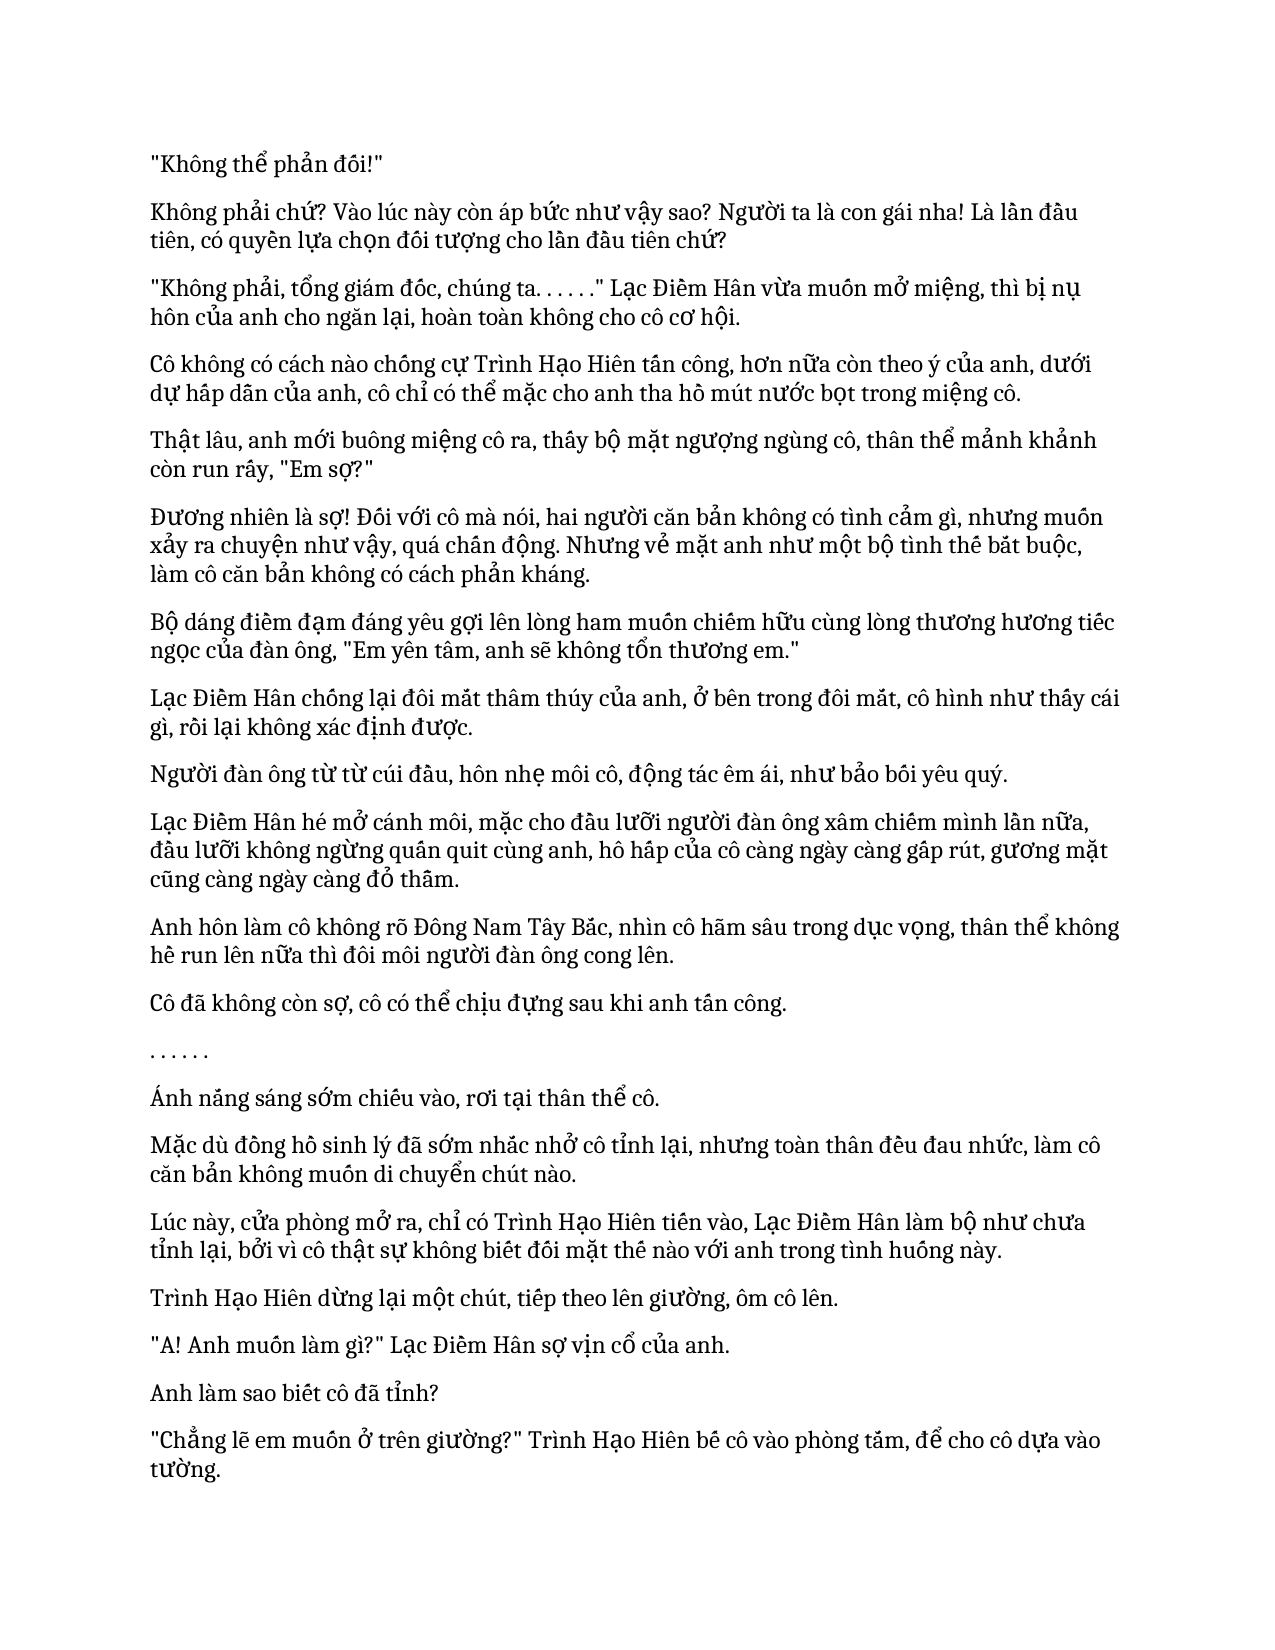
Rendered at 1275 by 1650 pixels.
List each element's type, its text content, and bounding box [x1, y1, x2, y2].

text . . . . . . [150, 1036, 1125, 1065]
text Đương nhiên là sợ! Đối với cô mà nói, hai người căn bản không có tình cảm gì, nhưng muốn xảy ra chuyện như vậy, quá chấn động. Nhưng vẻ mặt anh như một bộ tình thế bắt buộc, làm cô căn bản không có cách phản kháng. [150, 502, 1125, 589]
text "Chẳng lẽ em muốn ở trên giường?" Trình Hạo Hiên bế cô vào phòng tắm, để cho cô dựa vào tường. [150, 1426, 1125, 1484]
text Thật lâu, anh mới buông miệng cô ra, thấy bộ mặt ngượng ngùng cô, thân thể mảnh khảnh còn run rấy, "Em sợ?" [150, 426, 1125, 484]
text Lạc Điềm Hân hé mở cánh môi, mặc cho đầu lưỡi người đàn ông xâm chiếm mình lần nữa, đầu lưỡi không ngừng quấn quit cùng anh, hô hấp của cô càng ngày càng gấp rút, gương mặt cũng càng ngày càng đỏ thẫm. [150, 807, 1125, 894]
text Trình Hạo Hiên dừng lại một chút, tiếp theo lên giường, ôm cô lên. [150, 1284, 1125, 1312]
text "A! Anh muốn làm gì?" Lạc Điềm Hân sợ vịn cổ của anh. [150, 1331, 1125, 1360]
text Anh hôn làm cô không rõ Đông Nam Tây Bắc, nhìn cô hãm sâu trong dục vọng, thân thể không hề run lên nữa thì đôi môi người đàn ông cong lên. [150, 912, 1125, 970]
text Lúc này, cửa phòng mở ra, chỉ có Trình Hạo Hiên tiến vào, Lạc Điềm Hân làm bộ như chưa tỉnh lại, bởi vì cô thật sự không biết đối mặt thế nào với anh trong tình huống này. [150, 1207, 1125, 1265]
text Mặc dù đồng hồ sinh lý đã sớm nhắc nhở cô tỉnh lại, nhưng toàn thân đều đau nhức, làm cô căn bản không muốn di chuyển chút nào. [150, 1131, 1125, 1189]
text Cô không có cách nào chống cự Trình Hạo Hiên tấn công, hơn nữa còn theo ý của anh, dưới dự hấp dẫn của anh, cô chỉ có thể mặc cho anh tha hồ mút nước bọt trong miệng cô. [150, 350, 1125, 407]
text Anh làm sao biết cô đã tỉnh? [150, 1379, 1125, 1407]
text Ánh nắng sáng sớm chiếu vào, rơi tại thân thể cô. [150, 1084, 1125, 1112]
text "Không phải, tổng giám đốc, chúng ta. . . . . ." Lạc Điềm Hân vừa muốn mở miệng, thì bị nụ hôn của anh cho ngăn lại, hoàn toàn không cho cô cơ hội. [150, 274, 1125, 331]
text Cô đã không còn sợ, cô có thể chịu đựng sau khi anh tấn công. [150, 989, 1125, 1017]
text "Không thể phản đối!" [150, 150, 1125, 179]
text Bộ dáng điềm đạm đáng yêu gợi lên lòng ham muốn chiếm hữu cùng lòng thương hương tiếc ngọc của đàn ông, "Em yên tâm, anh sẽ không tổn thương em." [150, 607, 1125, 665]
text Lạc Điềm Hân chống lại đôi mắt thâm thúy của anh, ở bên trong đôi mắt, cô hình như thấy cái gì, rồi lại không xác định được. [150, 684, 1125, 741]
text Người đàn ông từ từ cúi đầu, hôn nhẹ môi cô, động tác êm ái, như bảo bối yêu quý. [150, 760, 1125, 789]
text Không phải chứ? Vào lúc này còn áp bức như vậy sao? Người ta là con gái nha! Là lần đầu tiên, có quyền lựa chọn đối tượng cho lần đầu tiên chứ? [150, 197, 1125, 255]
